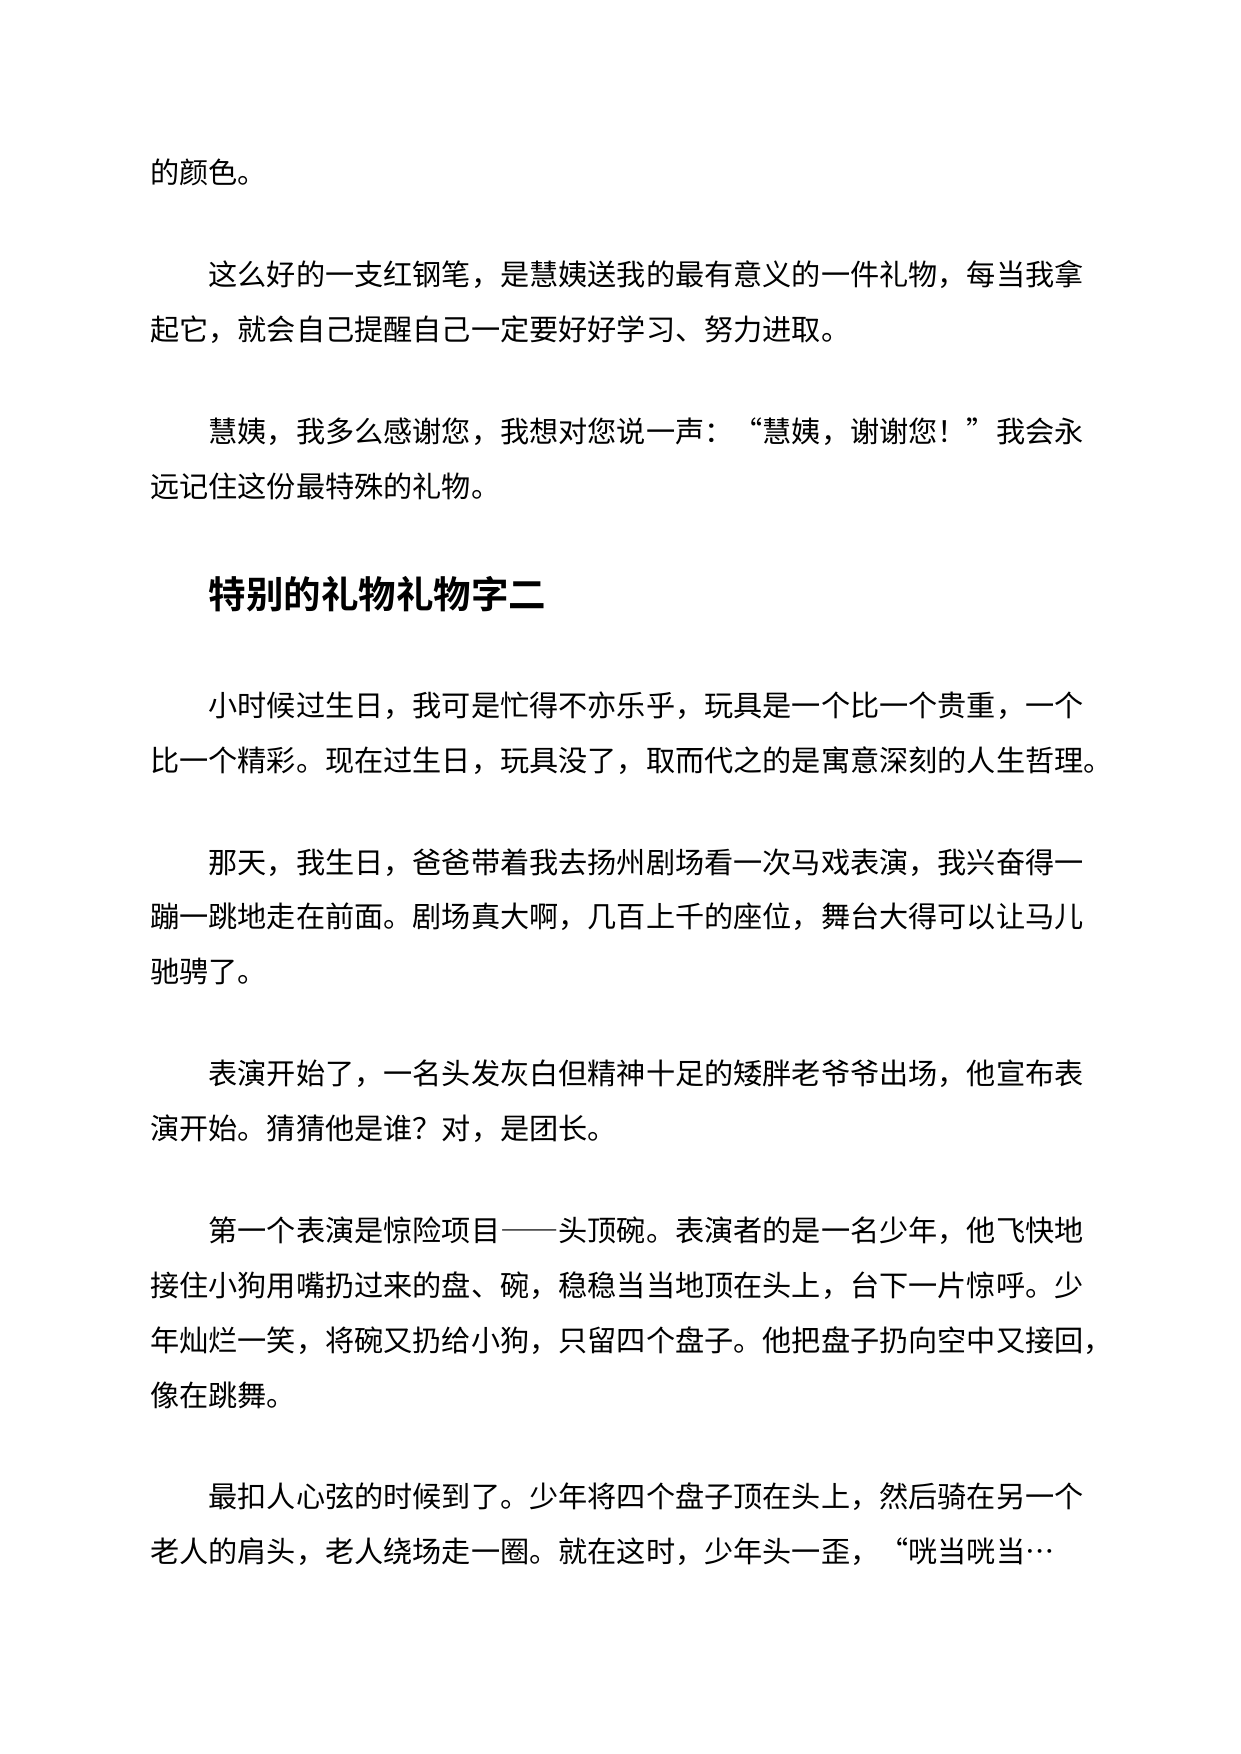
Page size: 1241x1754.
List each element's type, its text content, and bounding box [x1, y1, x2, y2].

text 那天，我生日，爸爸带着我去扬州剧场看一次马戏表演，我兴奋得一蹦一跳地走在前面。剧场真大啊，几百上千的座位，舞台大得可以让马儿驰骋了。 [150, 839, 1090, 991]
text 慧姨，我多么感谢您，我想对您说一声：“慧姨，谢谢您！”我会永远记住这份最特殊的礼物。 [150, 408, 1090, 506]
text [150, 150, 1090, 192]
text 小时候过生日，我可是忙得不亦乐乎，玩具是一个比一个贵重，一个比一个精彩。现在过生日，玩具没了，取而代之的是寓意深刻的人生哲理。 [150, 682, 1090, 780]
text 表演开始了，一名头发灰白但精神十足的矮胖老爷爷出场，他宣布表演开始。猜猜他是谁？对，是团长。 [150, 1051, 1090, 1148]
text 第一个表演是惊险项目——头顶碗。表演者的是一名少年，他飞快地接住小狗用嘴扔过来的盘、碗，稳稳当当地顶在头上，台下一片惊呼。少年灿烂一笑，将碗又扔给小狗，只留四个盘子。他把盘子扔向空中又接回，像在跳舞。 [150, 1207, 1090, 1414]
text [150, 1474, 1090, 1571]
text 这么好的一支红钢笔，是慧姨送我的最有意义的一件礼物，每当我拿起它，就会自己提醒自己一定要好好学习、努力进取。 [150, 252, 1090, 349]
text 特别的礼物礼物字二 [150, 565, 1090, 619]
